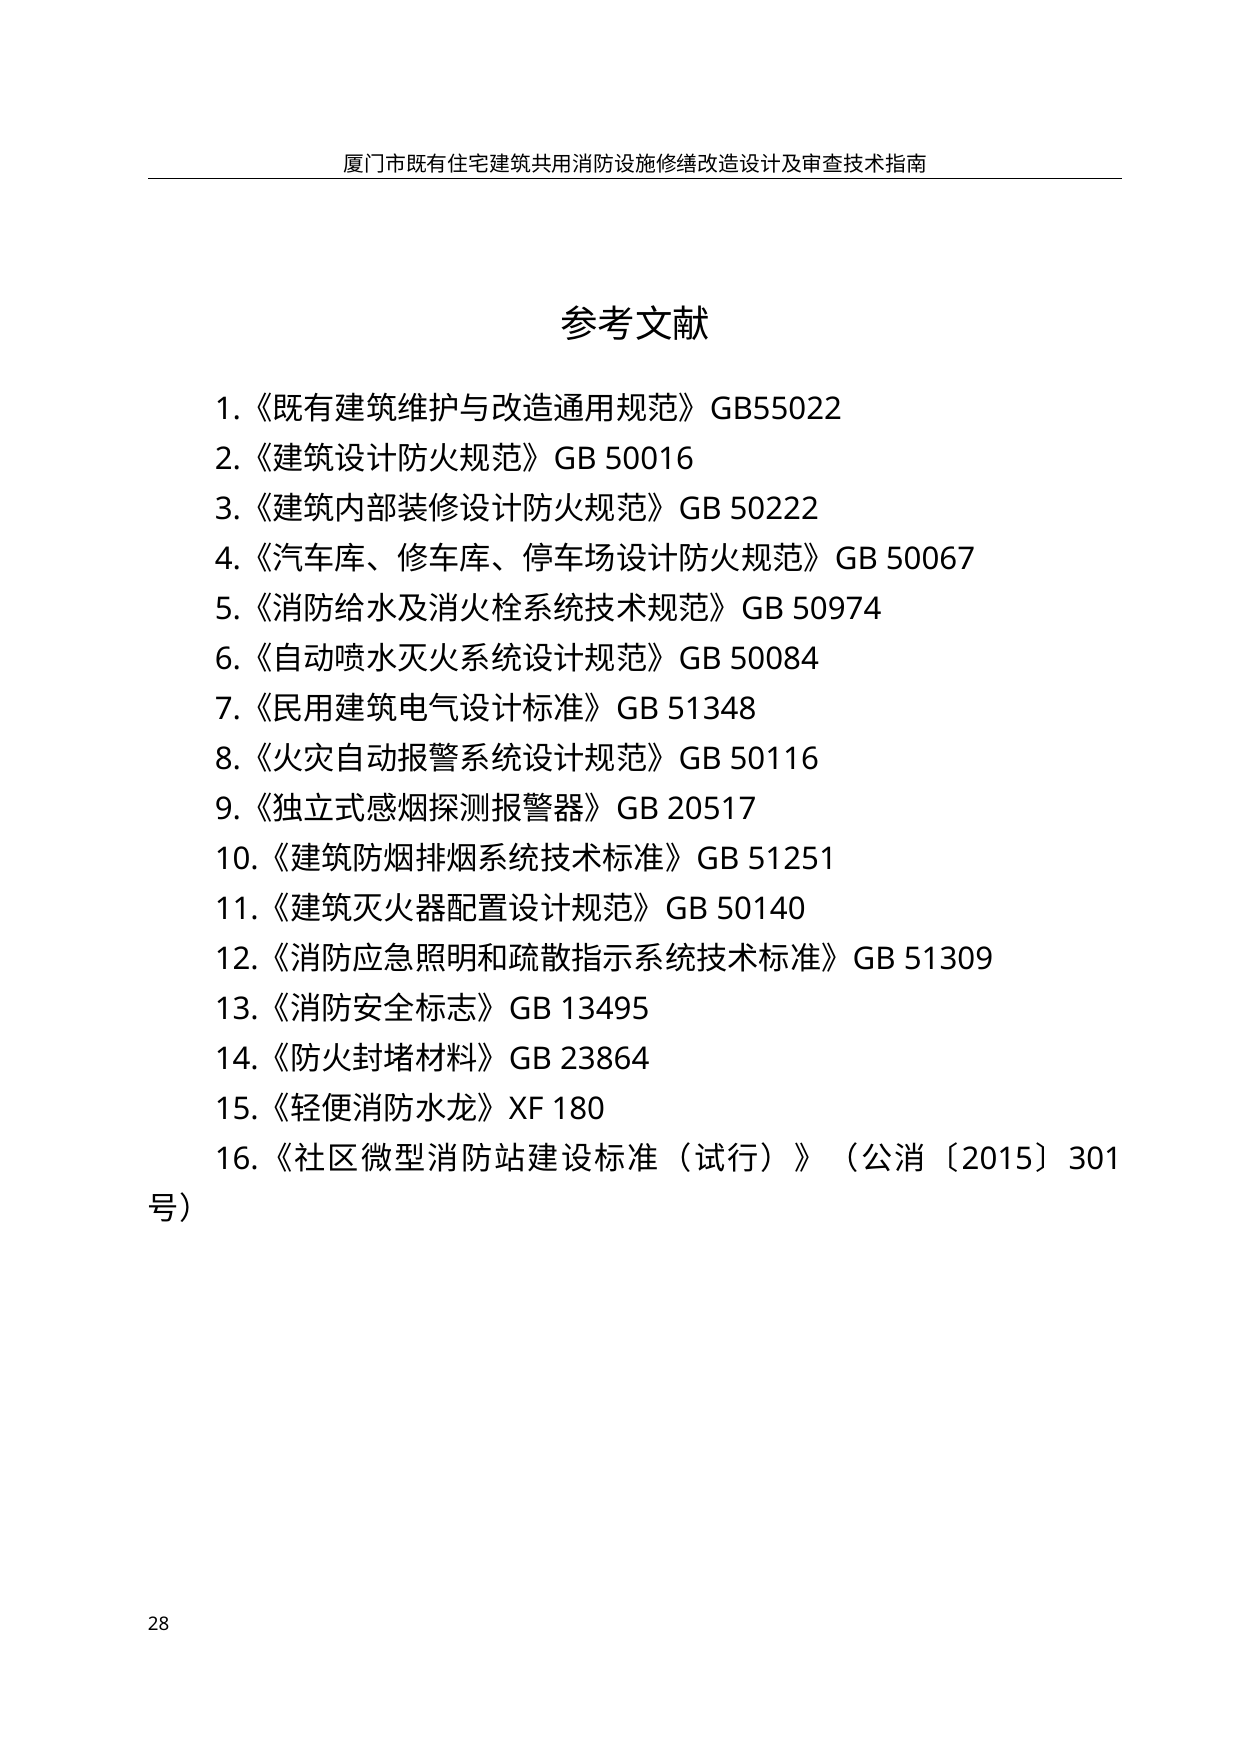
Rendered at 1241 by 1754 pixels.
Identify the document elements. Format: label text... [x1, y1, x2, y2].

text 15.《轻便消防水龙》XF 180 [148, 1079, 1122, 1129]
text 13.《消防安全标志》GB 13495 [148, 979, 1122, 1029]
text 12.《消防应急照明和疏散指示系统技术标准》GB 51309 [148, 929, 1122, 979]
text 2.《建筑设计防火规范》GB 50016 [148, 429, 1122, 479]
text 3.《建筑内部装修设计防火规范》GB 50222 [148, 479, 1122, 529]
text 16.《社区微型消防站建设标准（试行）》（公消〔2015〕301 号） [148, 1129, 1122, 1229]
text 14.《防火封堵材料》GB 23864 [148, 1029, 1122, 1079]
text 7.《民用建筑电气设计标准》GB 51348 [148, 679, 1122, 729]
text 参考文献 [148, 297, 1122, 347]
text 9.《独立式感烟探测报警器》GB 20517 [148, 779, 1122, 829]
text 10.《建筑防烟排烟系统技术标准》GB 51251 [148, 829, 1122, 879]
text 6.《自动喷水灭火系统设计规范》GB 50084 [148, 629, 1122, 679]
text 5.《消防给水及消火栓系统技术规范》GB 50974 [148, 579, 1122, 629]
text 4.《汽车库、修车库、停车场设计防火规范》GB 50067 [148, 529, 1122, 579]
text 11.《建筑灭火器配置设计规范》GB 50140 [148, 879, 1122, 929]
text 1.《既有建筑维护与改造通用规范》GB55022 [148, 379, 1122, 429]
text 8.《火灾自动报警系统设计规范》GB 50116 [148, 729, 1122, 779]
